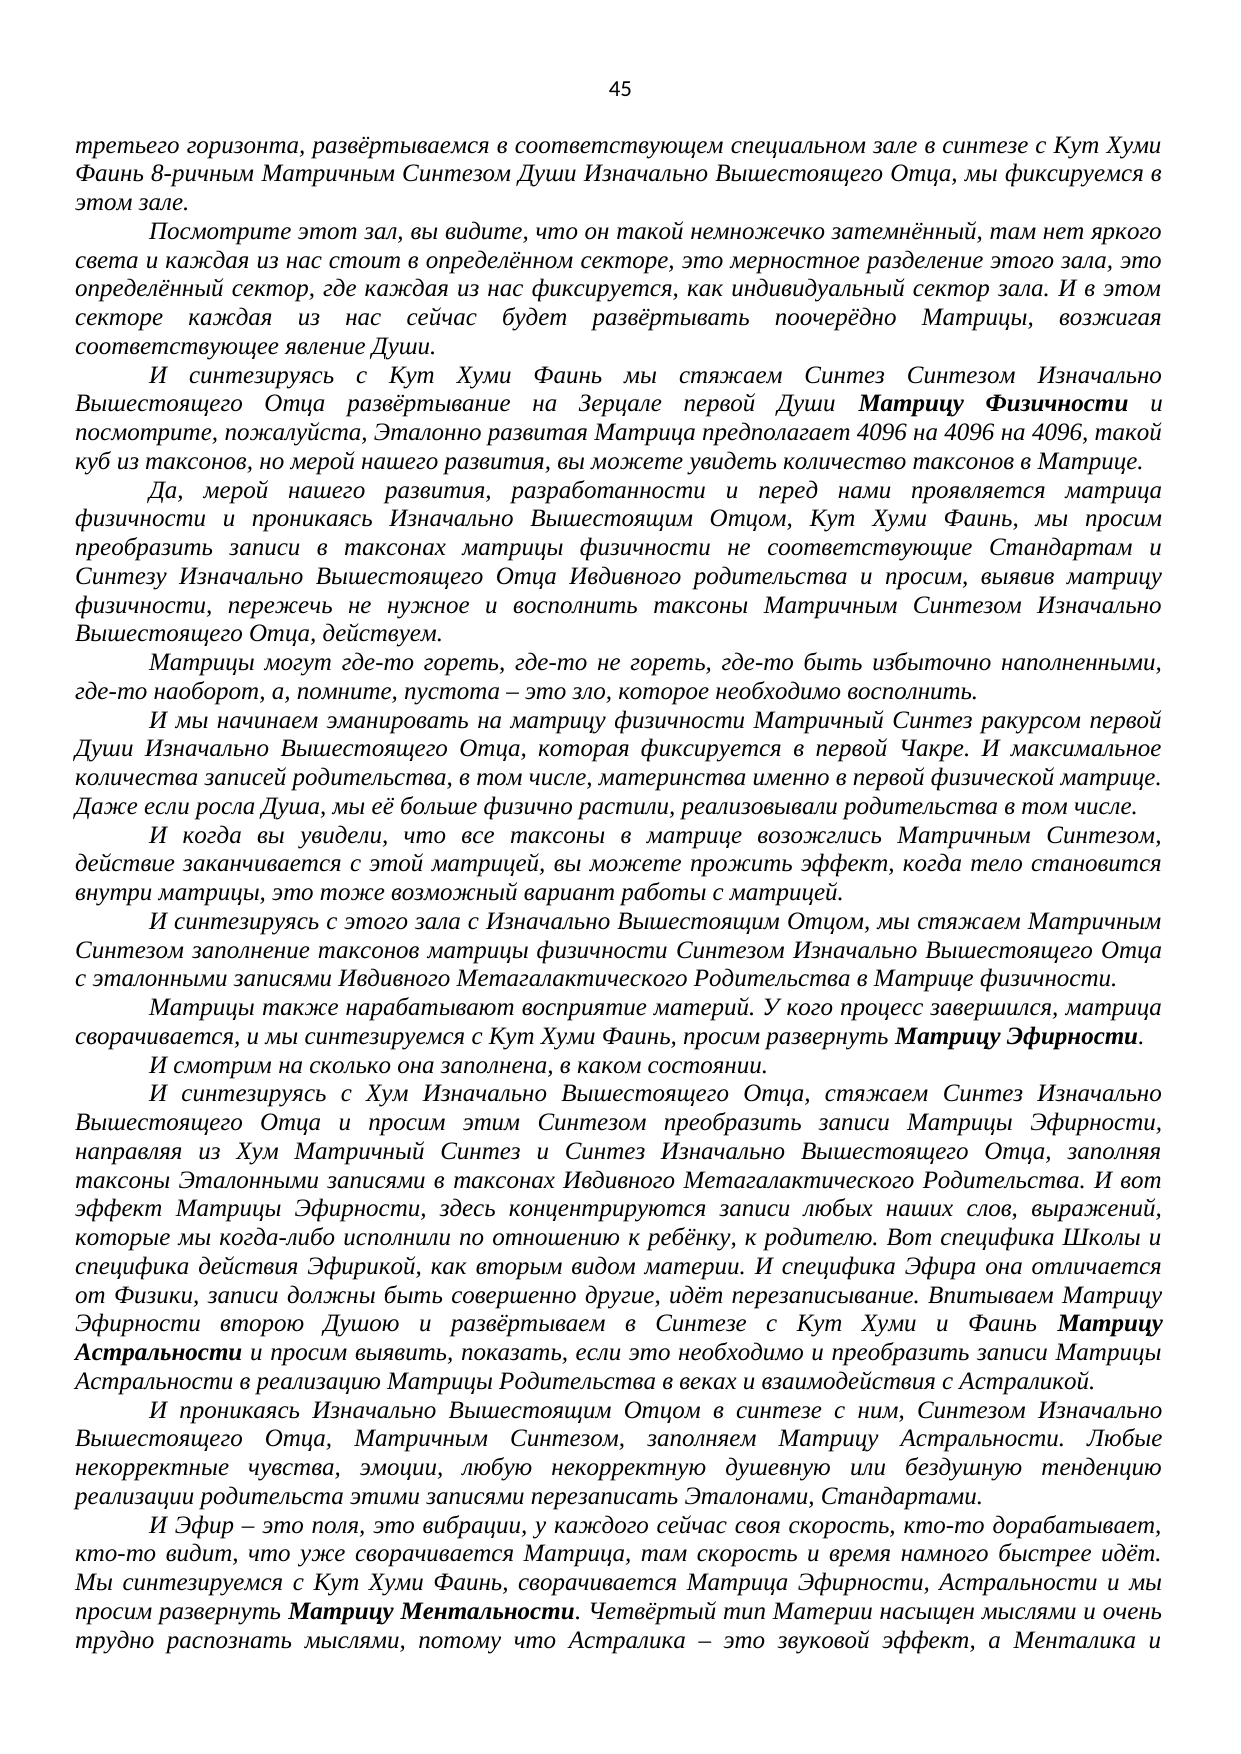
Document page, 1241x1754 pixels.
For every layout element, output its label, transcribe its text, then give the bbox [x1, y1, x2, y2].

text И смотрим на сколько она заполнена, в каком состоянии. [75, 1050, 1165, 1078]
text И когда вы увидели, что все таксоны в матрице возожглись Матричным Синтезом, действие заканчивается с этой матрицей, вы можете прожить эффект, когда тело становится внутри матрицы, это тоже возможный вариант работы с матрицей. [75, 820, 1165, 906]
text Матрицы также нарабатывают восприятие материй. У кого процесс завершился, матрица сворачивается, и мы синтезируемся с Кут Хуми Фаинь, просим развернуть Матрицу Эфирности. [75, 992, 1165, 1050]
text И мы начинаем эманировать на матрицу физичности Матричный Синтез ракурсом первой Души Изначально Вышестоящего Отца, которая фиксируется в первой Чакре. И максимальное количества записей родительства, в том числе, материнства именно в первой физической матрице. Даже если росла Душа, мы её больше физично растили, реализовывали родительства в том числе. [75, 705, 1165, 820]
text И синтезируясь с Хум Изначально Вышестоящего Отца, стяжаем Синтез Изначально Вышестоящего Отца и просим этим Синтезом преобразить записи Матрицы Эфирности, направляя из Хум Матричный Синтез и Синтез Изначально Вышестоящего Отца, заполняя таксоны Эталонными записями в таксонах Ивдивного Метагалактического Родительства. И вот эффект Матрицы Эфирности, здесь концентрируются записи любых наших слов, выражений, которые мы когда-либо исполнили по отношению к ребёнку, к родителю. Вот специфика Школы и специфика действия Эфирикой, как вторым видом материи. И специфика Эфира она отличается от Физики, записи должны быть совершенно другие, идёт перезаписывание. Впитываем Матрицу Эфирности второю Душою и развёртываем в Синтезе с Кут Хуми и Фаинь Матрицу Астральности и просим выявить, показать, если это необходимо и преобразить записи Матрицы Астральности в реализацию Матрицы Родительства в веках и взаимодействия с Астраликой. [75, 1078, 1165, 1395]
text Да, мерой нашего развития, разработанности и перед нами проявляется матрица физичности и проникаясь Изначально Вышестоящим Отцом, Кут Хуми Фаинь, мы просим преобразить записи в таксонах матрицы физичности не соответствующие Стандартам и Синтезу Изначально Вышестоящего Отца Ивдивного родительства и просим, выявив матрицу физичности, пережечь не нужное и восполнить таксоны Матричным Синтезом Изначально Вышестоящего Отца, действуем. [75, 475, 1165, 647]
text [75, 1510, 1165, 1653]
text И синтезируясь с этого зала с Изначально Вышестоящим Отцом, мы стяжаем Матричным Синтезом заполнение таксонов матрицы физичности Синтезом Изначально Вышестоящего Отца с эталонными записями Ивдивного Метагалактического Родительства в Матрице физичности. [75, 906, 1165, 992]
text И синтезируясь с Кут Хуми Фаинь мы стяжаем Синтез Синтезом Изначально Вышестоящего Отца развёртывание на Зерцале первой Души Матрицу Физичности и посмотрите, пожалуйста, Эталонно развитая Матрица предполагает 4096 на 4096 на 4096, такой куб из таксонов, но мерой нашего развития, вы можете увидеть количество таксонов в Матрице. [75, 360, 1165, 475]
text Матрицы могут где-то гореть, где-то не гореть, где-то быть избыточно наполненными, где-то наоборот, а, помните, пустота – это зло, которое необходимо восполнить. [75, 647, 1165, 705]
text И проникаясь Изначально Вышестоящим Отцом в синтезе с ним, Синтезом Изначально Вышестоящего Отца, Матричным Синтезом, заполняем Матрицу Астральности. Любые некорректные чувства, эмоции, любую некорректную душевную или бездушную тенденцию реализации родительста этими записями перезаписать Эталонами, Стандартами. [75, 1395, 1165, 1510]
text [75, 130, 1165, 216]
text Посмотрите этот зал, вы видите, что он такой немножечко затемнённый, там нет яркого света и каждая из нас стоит в определённом секторе, это мерностное разделение этого зала, это определённый сектор, где каждая из нас фиксируется, как индивидуальный сектор зала. И в этом секторе каждая из нас сейчас будет развёртывать поочерёдно Матрицы, возжигая соответствующее явление Души. [75, 216, 1165, 360]
